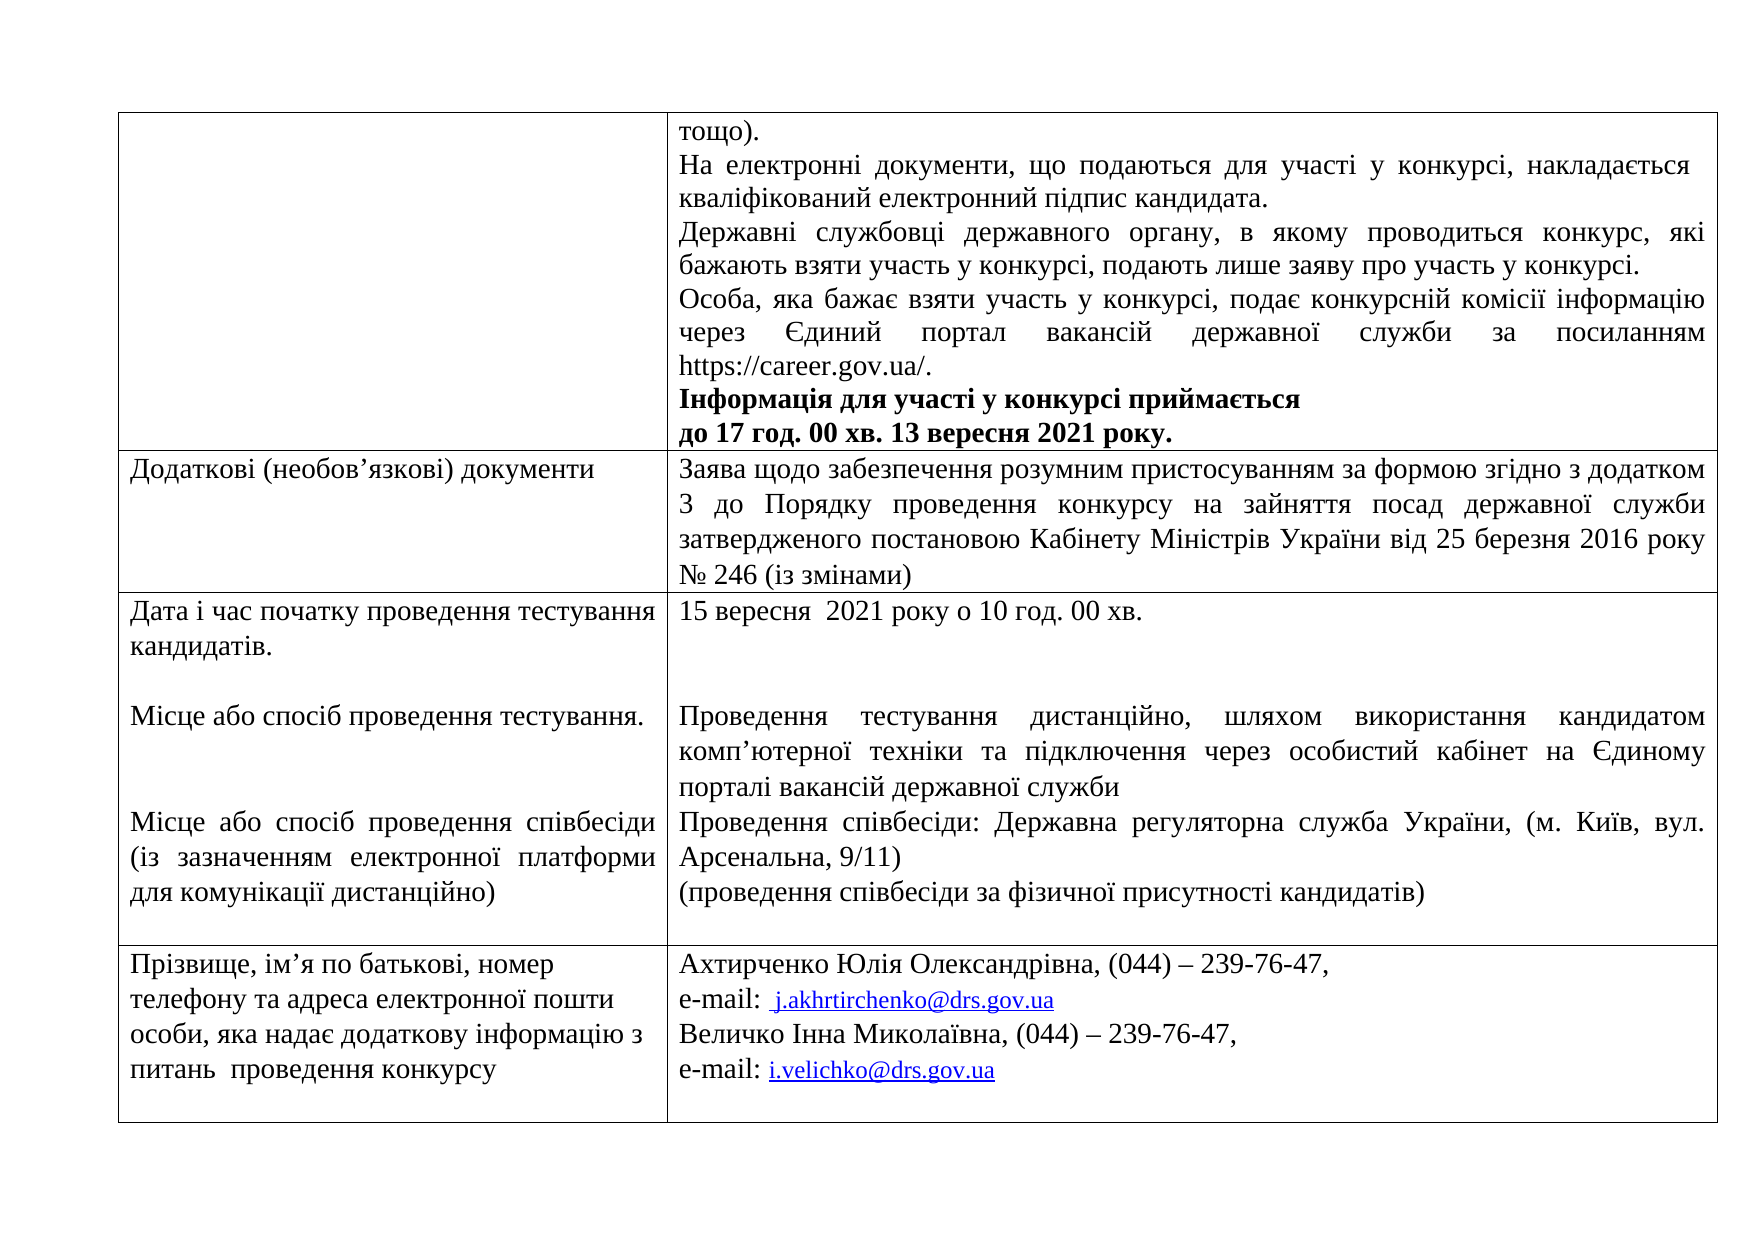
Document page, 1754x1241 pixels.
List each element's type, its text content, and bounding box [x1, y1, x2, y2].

table_cell Ахтирченко Юлія Олександрівна, (044) – 239-76-47, e-mail: j.akhrtirchenko@drs.gov.ua Величко Інна Миколаївна, (044) – 239-76-47, e-mail: i.velichko@drs.gov.ua [668, 946, 1717, 1122]
table_cell Дата і час початку проведення тестування кандидатів. Місце або спосіб проведення тестування. Місце або спосіб проведення співбесіди (із зазначенням електронної платформи для комунікації дистанційно) [119, 593, 667, 945]
table_cell Додаткові (необов’язкові) документи [119, 451, 667, 592]
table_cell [668, 113, 1717, 450]
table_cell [119, 113, 667, 450]
table_cell Заява щодо забезпечення розумним пристосуванням за формою згідно з додатком 3 до Порядку проведення конкурсу на зайняття посад державної служби затвердженого постановою Кабінету Міністрів України від 25 березня 2016 року № 246 (із змінами) [668, 451, 1717, 592]
table_cell 15 вересня 2021 року о 10 год. 00 хв. Проведення тестування дистанційно, шляхом використання кандидатом комп’ютерної техніки та підключення через особистий кабінет на Єдиному порталі вакансій державної служби Проведення співбесіди: Державна регуляторна служба України, (м. Київ, вул. Арсенальна, 9/11) (проведення співбесіди за фізичної присутності кандидатів) [668, 593, 1717, 945]
table_cell Прізвище, ім’я по батькові, номер телефону та адреса електронної пошти особи, яка надає додаткову інформацію з питань проведення конкурсу [119, 946, 667, 1122]
